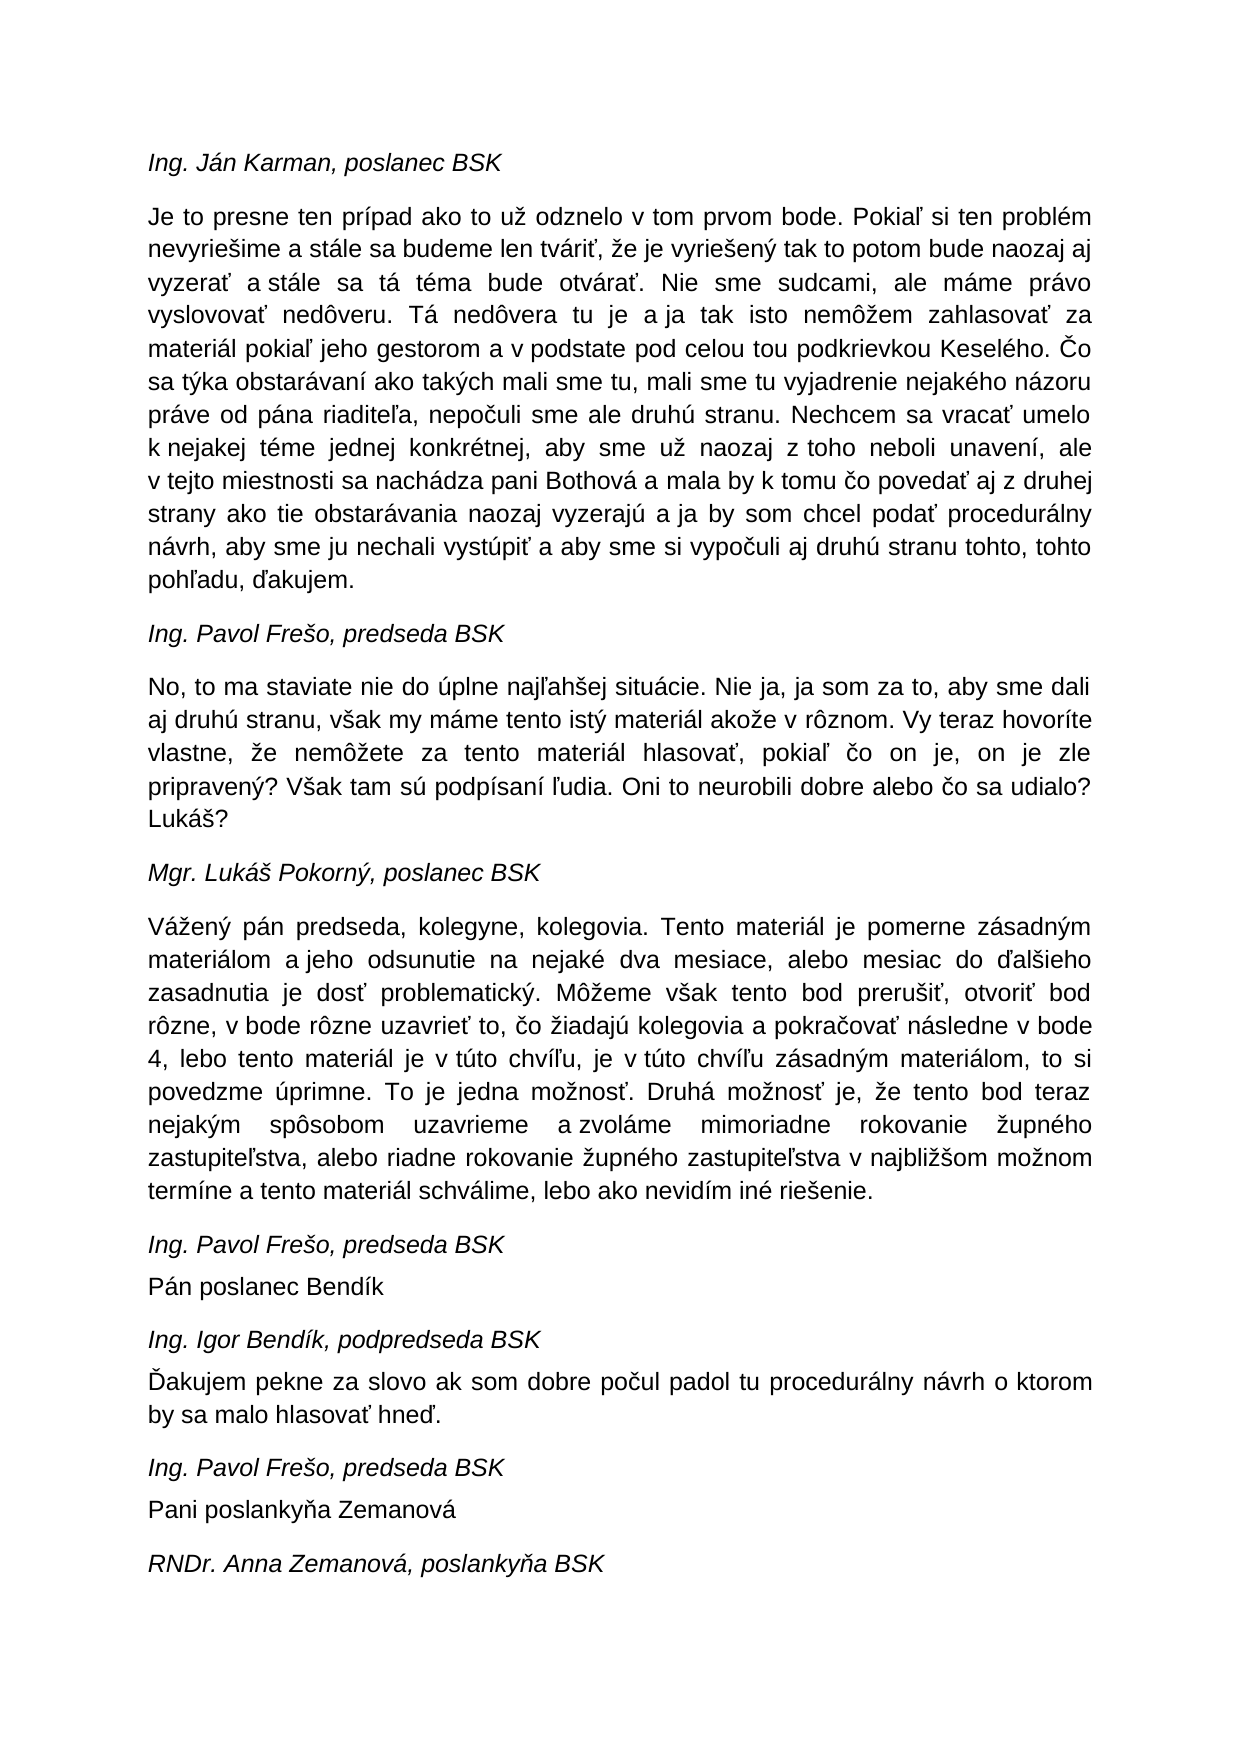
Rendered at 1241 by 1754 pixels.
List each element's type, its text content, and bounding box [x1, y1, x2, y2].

text Ing. Igor Bendík, podpredseda BSK [148, 1325, 1093, 1354]
text Je to presne ten prípad ako to už odznelo v tom prvom bode. Pokiaľ si ten problém nevyriešime a stále sa budeme len tváriť, že je vyriešený tak to potom bude naozaj aj vyzerať a stále sa tá téma bude otvárať. Nie sme sudcami, ale máme právo vyslovovať nedôveru. Tá nedôvera tu je a ja tak isto nemôžem zahlasovať za materiál pokiaľ jeho gestorom a v podstate pod celou tou podkrievkou Keselého. Čo sa týka obstarávaní ako takých mali sme tu, mali sme tu vyjadrenie nejakého názoru práve od pána riaditeľa, nepočuli sme ale druhú stranu. Nechcem sa vracať umelo k nejakej téme jednej konkrétnej, aby sme už naozaj z toho neboli unavení, ale v tejto miestnosti sa nachádza pani Bothová a mala by k tomu čo povedať aj z druhej strany ako tie obstarávania naozaj vyzerajú a ja by som chcel podať procedurálny návrh, aby sme ju nechali vystúpiť a aby sme si vypočuli aj druhú stranu tohto, tohto pohľadu, ďakujem. [148, 201, 1093, 593]
text No, to ma staviate nie do úplne najľahšej situácie. Nie ja, ja som za to, aby sme dali aj druhú stranu, však my máme tento istý materiál akože v rôznom. Vy teraz hovoríte vlastne, že nemôžete za tento materiál hlasovať, pokiaľ čo on je, on je zle pripravený? Však tam sú podpísaní ľudia. Oni to neurobili dobre alebo čo sa udialo? Lukáš? [148, 672, 1093, 833]
text Vážený pán predseda, kolegyne, kolegovia. Tento materiál je pomerne zásadným materiálom a jeho odsunutie na nejaké dva mesiace, alebo mesiac do ďalšieho zasadnutia je dosť problematický. Môžeme však tento bod prerušiť, otvoriť bod rôzne, v bode rôzne uzavrieť to, čo žiadajú kolegovia a pokračovať následne v bode 4, lebo tento materiál je v túto chvíľu, je v túto chvíľu zásadným materiálom, to si povedzme úprimne. To je jedna možnosť. Druhá možnosť je, že tento bod teraz nejakým spôsobom uzavrieme a zvoláme mimoriadne rokovanie župného zastupiteľstva, alebo riadne rokovanie župného zastupiteľstva v najbližšom možnom termíne a tento materiál schválime, lebo ako nevidím iné riešenie. [148, 912, 1093, 1205]
text Pani poslankyňa Zemanová [148, 1495, 1093, 1523]
text Ing. Ján Karman, poslanec BSK [148, 148, 1093, 176]
text Pán poslanec Bendík [148, 1271, 1093, 1300]
text Mgr. Lukáš Pokorný, poslanec BSK [148, 858, 1093, 887]
text Ing. Pavol Frešo, predseda BSK [148, 1453, 1093, 1482]
text Ďakujem pekne za slovo ak som dobre počul padol tu procedurálny návrh o ktorom by sa malo hlasovať hneď. [148, 1367, 1093, 1428]
text RNDr. Anna Zemanová, poslankyňa BSK [148, 1548, 1093, 1577]
text Ing. Pavol Frešo, predseda BSK [148, 618, 1093, 647]
text Ing. Pavol Frešo, predseda BSK [148, 1230, 1093, 1259]
